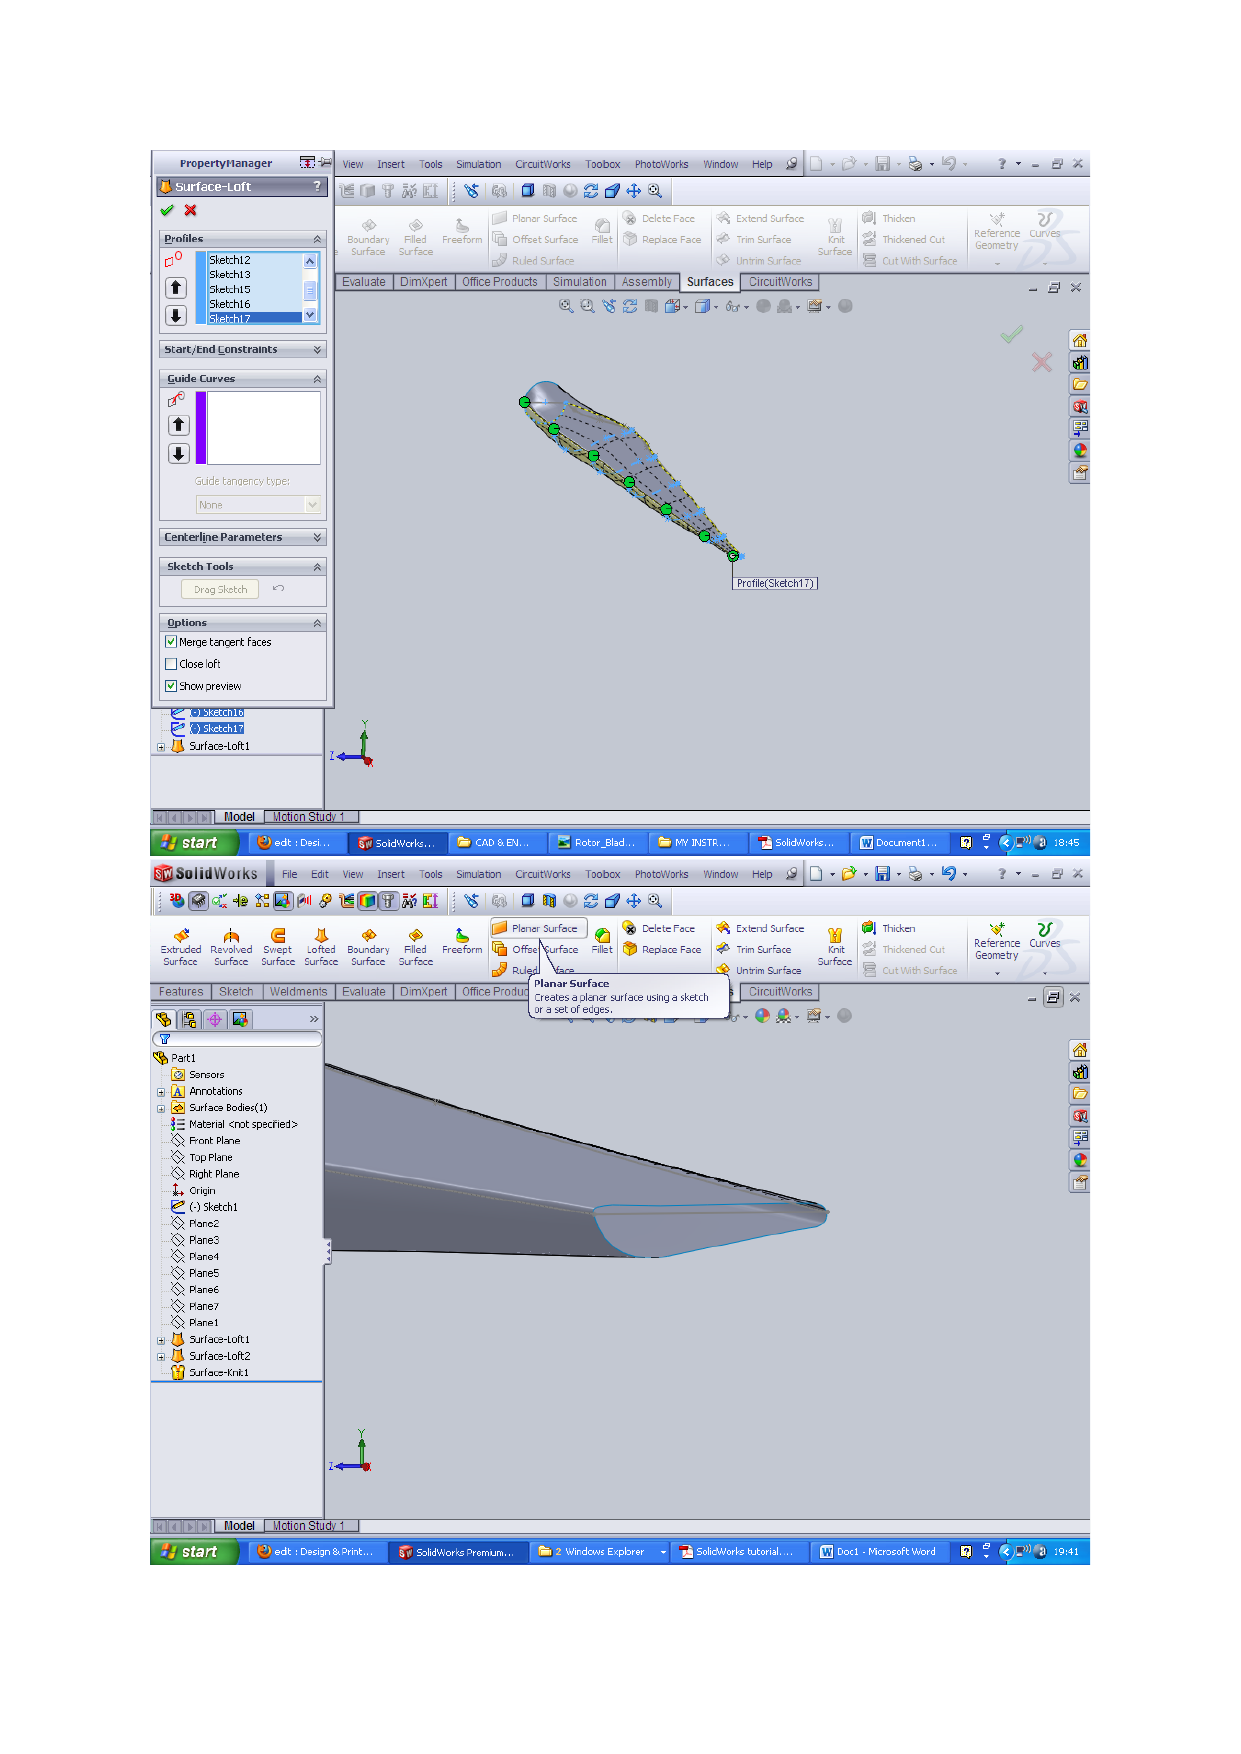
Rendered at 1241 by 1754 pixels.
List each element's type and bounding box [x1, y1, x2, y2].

picture [150, 859, 1091, 1565]
picture [150, 150, 1091, 856]
